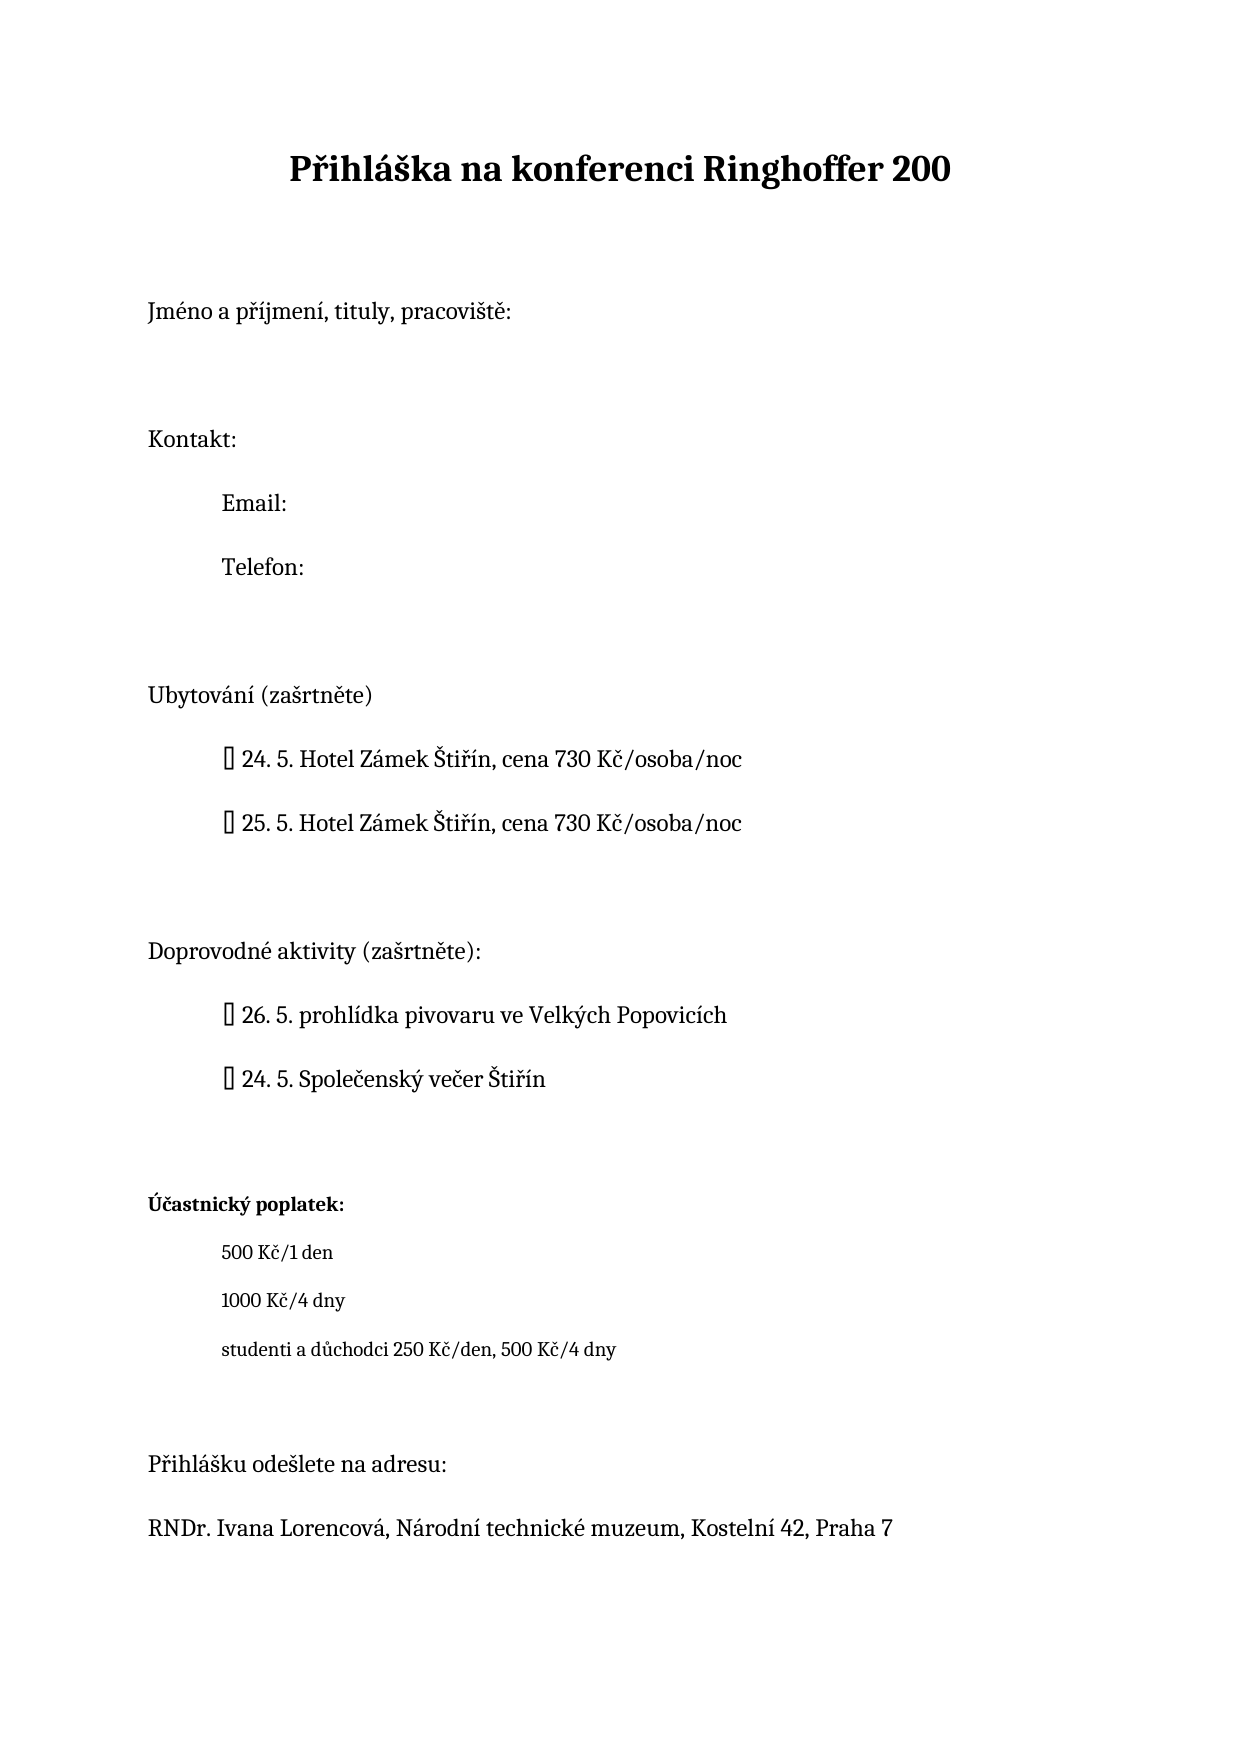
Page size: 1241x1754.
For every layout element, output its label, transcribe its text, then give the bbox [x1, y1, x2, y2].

text 1000 Kč/4 dny [148, 1289, 1093, 1313]
text Telefon: [148, 553, 1093, 582]
text 500 Kč/1 den [148, 1241, 1093, 1265]
text ⌷ 24. 5. Hotel Zámek Štiřín, cena 730 Kč/osoba/noc [148, 745, 1093, 773]
text Doprovodné aktivity (zašrtněte): [148, 937, 1093, 965]
text Ubytování (zašrtněte) [148, 681, 1093, 709]
text Kontakt: [148, 425, 1093, 454]
text Email: [148, 489, 1093, 518]
text Přihlášku odešlete na adresu: [148, 1450, 1093, 1478]
text Účastnický poplatek: [148, 1192, 1093, 1216]
text RNDr. Ivana Lorencová, Národní technické muzeum, Kostelní 42, Praha 7 [148, 1514, 1093, 1542]
text studenti a důchodci 250 Kč/den, 500 Kč/4 dny [221, 1337, 1093, 1361]
text ⌷ 25. 5. Hotel Zámek Štiřín, cena 730 Kč/osoba/noc [148, 809, 1093, 837]
text Jméno a příjmení, tituly, pracoviště: [148, 297, 1093, 326]
text Přihláška na konferenci Ringhoffer 200 [148, 148, 1093, 191]
text ⌷ 26. 5. prohlídka pivovaru ve Velkých Popovicích [221, 1001, 1093, 1029]
text ⌷ 24. 5. Společenský večer Štiřín [148, 1064, 1093, 1093]
